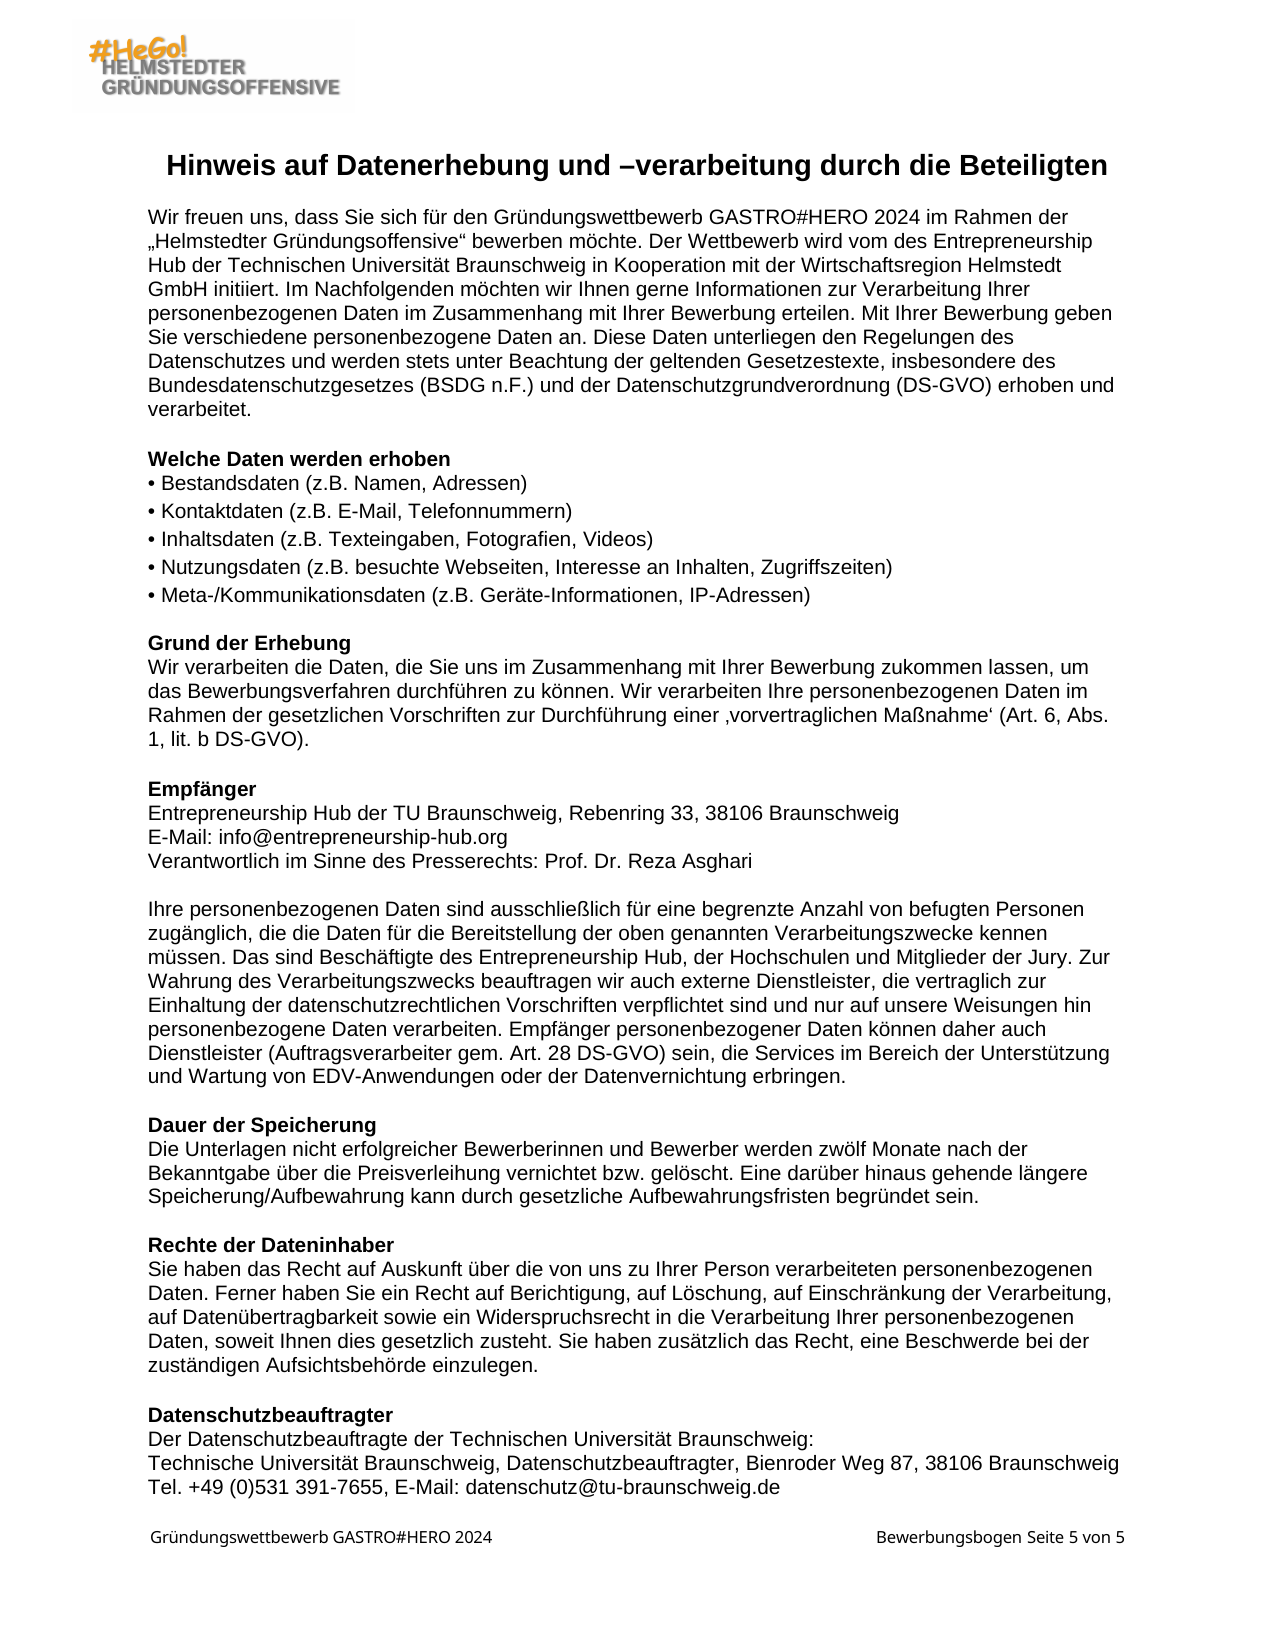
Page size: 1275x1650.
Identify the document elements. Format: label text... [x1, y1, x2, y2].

text Welche Daten werden erhoben [148, 447, 1127, 471]
text • Bestandsdaten (z.B. Namen, Adressen) [148, 471, 1127, 495]
text Wir verarbeiten die Daten, die Sie uns im Zusammenhang mit Ihrer Bewerbung zukommen lassen, um das Bewerbungsverfahren durchführen zu können. Wir verarbeiten Ihre personenbezogenen Daten im Rahmen der gesetzlichen Vorschriften zur Durchführung einer ‚vorvertraglichen Maßnahme‘ (Art. 6, Abs. 1, lit. b DS-GVO). [148, 654, 1127, 750]
text Hinweis auf Datenerhebung und –verarbeitung durch die Beteiligten [148, 148, 1127, 181]
text • Kontaktdaten (z.B. E-Mail, Telefonnummern) [148, 499, 1127, 523]
text • Inhaltsdaten (z.B. Texteingaben, Fotografien, Videos) [148, 527, 1127, 551]
text Empfänger [148, 777, 1127, 801]
text Verantwortlich im Sinne des Presserechts: Prof. Dr. Reza Asghari [148, 849, 1127, 873]
text Entrepreneurship Hub der TU Braunschweig, Rebenring 33, 38106 Braunschweig [148, 801, 1127, 825]
text Der Datenschutzbeauftragte der Technischen Universität Braunschweig: [148, 1427, 1127, 1451]
text Dauer der Speicherung [148, 1112, 1127, 1136]
text Datenschutzbeauftragter [148, 1403, 1127, 1427]
text E-Mail: info@entrepreneurship-hub.org [148, 825, 1127, 849]
text • Nutzungsdaten (z.B. besuchte Webseiten, Interesse an Inhalten, Zugriffszeiten) [148, 555, 1127, 579]
text Wir freuen uns, dass Sie sich für den Gründungswettbewerb GASTRO#HERO 2024 im Rahmen der „Helmstedter Gründungsoffensive“ bewerben möchte. Der Wettbewerb wird vom des Entrepreneurship Hub der Technischen Universität Braunschweig in Kooperation mit der Wirtschaftsregion Helmstedt GmbH initiiert. Im Nachfolgenden möchten wir Ihnen gerne Informationen zur Verarbeitung Ihrer personenbezogenen Daten im Zusammenhang mit Ihrer Bewerbung erteilen. Mit Ihrer Bewerbung geben Sie verschiedene personenbezogene Daten an. Diese Daten unterliegen den Regelungen des Datenschutzes und werden stets unter Beachtung der geltenden Gesetzestexte, insbesondere des Bundesdatenschutzgesetzes (BSDG n.F.) und der Datenschutzgrundverordnung (DS-GVO) erhoben und verarbeitet. [148, 205, 1127, 421]
text Ihre personenbezogenen Daten sind ausschließlich für eine begrenzte Anzahl von befugten Personen zugänglich, die die Daten für die Bereitstellung der oben genannten Verarbeitungszwecke kennen müssen. Das sind Beschäftigte des Entrepreneurship Hub, der Hochschulen und Mitglieder der Jury. Zur Wahrung des Verarbeitungszwecks beauftragen wir auch externe Dienstleister, die vertraglich zur Einhaltung der datenschutzrechtlichen Vorschriften verpflichtet sind und nur auf unsere Weisungen hin personenbezogene Daten verarbeiten. Empfänger personenbezogener Daten können daher auch Dienstleister (Auftragsverarbeiter gem. Art. 28 DS-GVO) sein, die Services im Bereich der Unterstützung und Wartung von EDV-Anwendungen oder der Datenvernichtung erbringen. [148, 897, 1127, 1088]
picture [72, 19, 355, 113]
text Rechte der Dateninhaber [148, 1233, 1127, 1257]
text Die Unterlagen nicht erfolgreicher Bewerberinnen und Bewerber werden zwölf Monate nach der Bekanntgabe über die Preisverleihung vernichtet bzw. gelöscht. Eine darüber hinaus gehende längere Speicherung/Aufbewahrung kann durch gesetzliche Aufbewahrungsfristen begründet sein. [148, 1136, 1127, 1208]
text Sie haben das Recht auf Auskunft über die von uns zu Ihrer Person verarbeiteten personenbezogenen Daten. Ferner haben Sie ein Recht auf Berichtigung, auf Löschung, auf Einschränkung der Verarbeitung, auf Datenübertragbarkeit sowie ein Widerspruchsrecht in die Verarbeitung Ihrer personenbezogenen Daten, soweit Ihnen dies gesetzlich zusteht. Sie haben zusätzlich das Recht, eine Beschwerde bei der zuständigen Aufsichtsbehörde einzulegen. [148, 1257, 1127, 1377]
text Technische Universität Braunschweig, Datenschutzbeauftragter, Bienroder Weg 87, 38106 Braunschweig Tel. +49 (0)531 391-7655, E-Mail: datenschutz@tu-braunschweig.de [148, 1451, 1127, 1499]
text Grund der Erhebung [148, 631, 1127, 654]
text • Meta-/Kommunikationsdaten (z.B. Geräte-Informationen, IP-Adressen) [148, 583, 1127, 607]
